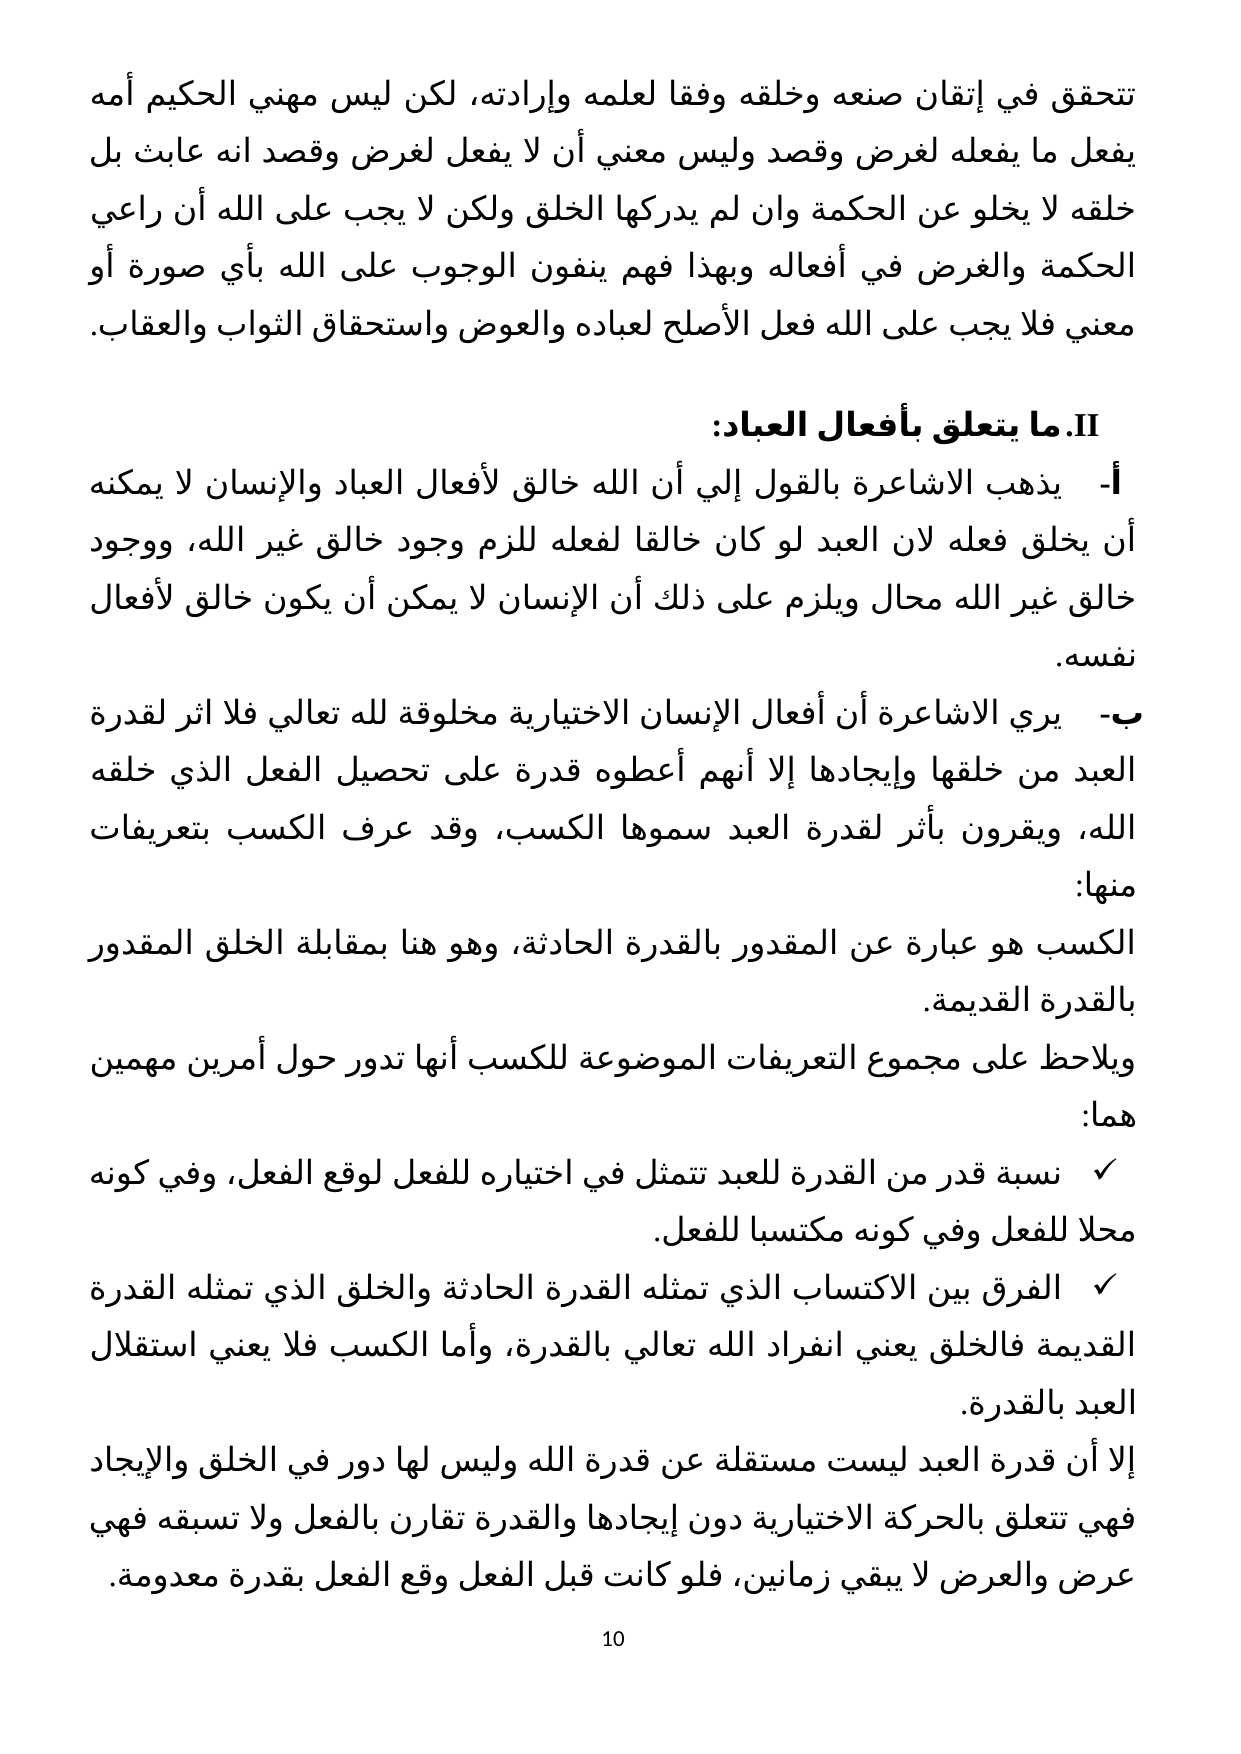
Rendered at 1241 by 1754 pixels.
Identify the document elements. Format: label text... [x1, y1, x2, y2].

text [89, 74, 1137, 342]
list الفرق بين الاكتساب الذي تمثله القدرة الحادثة والخلق الذي تمثله القدرة القديمة فالخلق يعني انفراد الله تعالي بالقدرة، وأما الكسب فلا يعني استقلال العبد بالقدرة. [89, 1268, 1137, 1421]
list يذهب الاشاعرة بالقول إلي أن الله خالق لأفعال العباد والإنسان لا يمكنه أن يخلق فعله لان العبد لو كان خالقا لفعله للزم وجود خالق غير الله، ووجود خالق غير الله محال ويلزم على ذلك أن الإنسان لا يمكن أن يكون خالق لأفعال نفسه. [89, 463, 1137, 674]
text إلا أن قدرة العبد ليست مستقلة عن قدرة الله وليس لها دور في الخلق والإيجاد فهي تتعلق بالحركة الاختيارية دون إيجادها والقدرة تقارن بالفعل ولا تسبقه فهي عرض والعرض لا يبقي زمانين، فلو كانت قبل الفعل وقع الفعل بقدرة معدومة. [89, 1440, 1137, 1594]
list نسبة قدر من القدرة للعبد تتمثل في اختياره للفعل لوقع الفعل، وفي كونه محلا للفعل وفي كونه مكتسبا للفعل. [89, 1153, 1137, 1249]
text ويلاحظ على مجموع التعريفات الموضوعة للكسب أنها تدور حول أمرين مهمين هما: [89, 1038, 1137, 1134]
text الكسب هو عبارة عن المقدور بالقدرة الحادثة، وهو هنا بمقابلة الخلق المقدور بالقدرة القديمة. [89, 923, 1137, 1019]
list ما يتعلق بأفعال العباد: [89, 405, 1099, 444]
list يري الاشاعرة أن أفعال الإنسان الاختيارية مخلوقة لله تعالي فلا اثر لقدرة العبد من خلقها وإيجادها إلا أنهم أعطوه قدرة على تحصيل الفعل الذي خلقه الله، ويقرون بأثر لقدرة العبد سموها الكسب، وقد عرف الكسب بتعريفات منها: [89, 693, 1137, 904]
